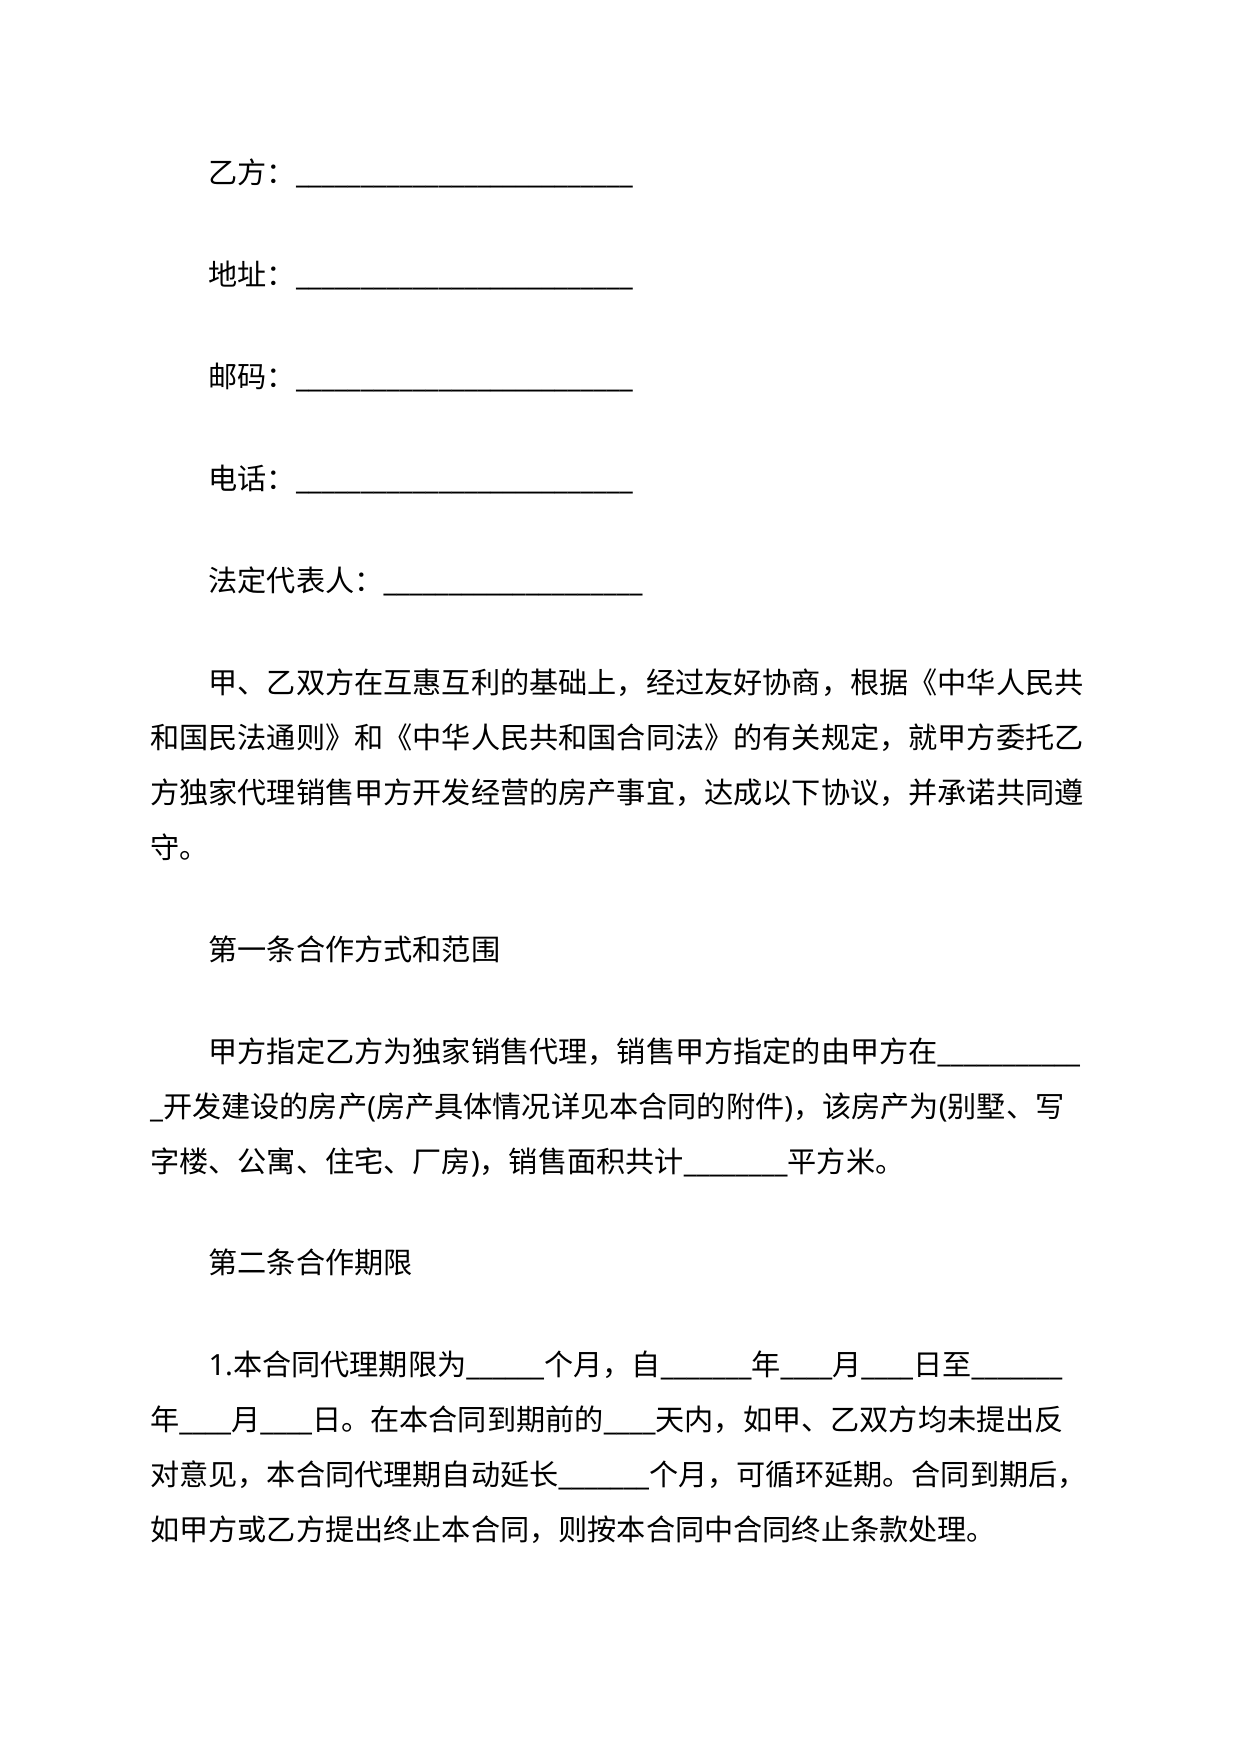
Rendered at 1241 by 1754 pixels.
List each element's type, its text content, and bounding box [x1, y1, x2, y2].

text 甲方指定乙方为独家销售代理，销售甲方指定的由甲方在____________开发建设的房产(房产具体情况详见本合同的附件)，该房产为(别墅、写字楼、公寓、住宅、厂房)，销售面积共计________平方米。 [150, 1028, 1090, 1181]
text 法定代表人：____________________ [150, 558, 1090, 600]
text 第二条合作期限 [150, 1240, 1090, 1282]
text 邮码：__________________________ [150, 354, 1090, 396]
text 第一条合作方式和范围 [150, 926, 1090, 969]
text 乙方：__________________________ [150, 150, 1090, 192]
text 地址：__________________________ [150, 252, 1090, 294]
text 电话：__________________________ [150, 456, 1090, 498]
text 1.本合同代理期限为______个月，自_______年____月____日至_______年____月____日。在本合同到期前的____天内，如甲、乙双方均未提出反对意见，本合同代理期自动延长_______个月，可循环延期。合同到期后，如甲方或乙方提出终止本合同，则按本合同中合同终止条款处理。 [150, 1342, 1090, 1549]
text 甲、乙双方在互惠互利的基础上，经过友好协商，根据《中华人民共和国民法通则》和《中华人民共和国合同法》的有关规定，就甲方委托乙方独家代理销售甲方开发经营的房产事宜，达成以下协议，并承诺共同遵守。 [150, 660, 1090, 867]
